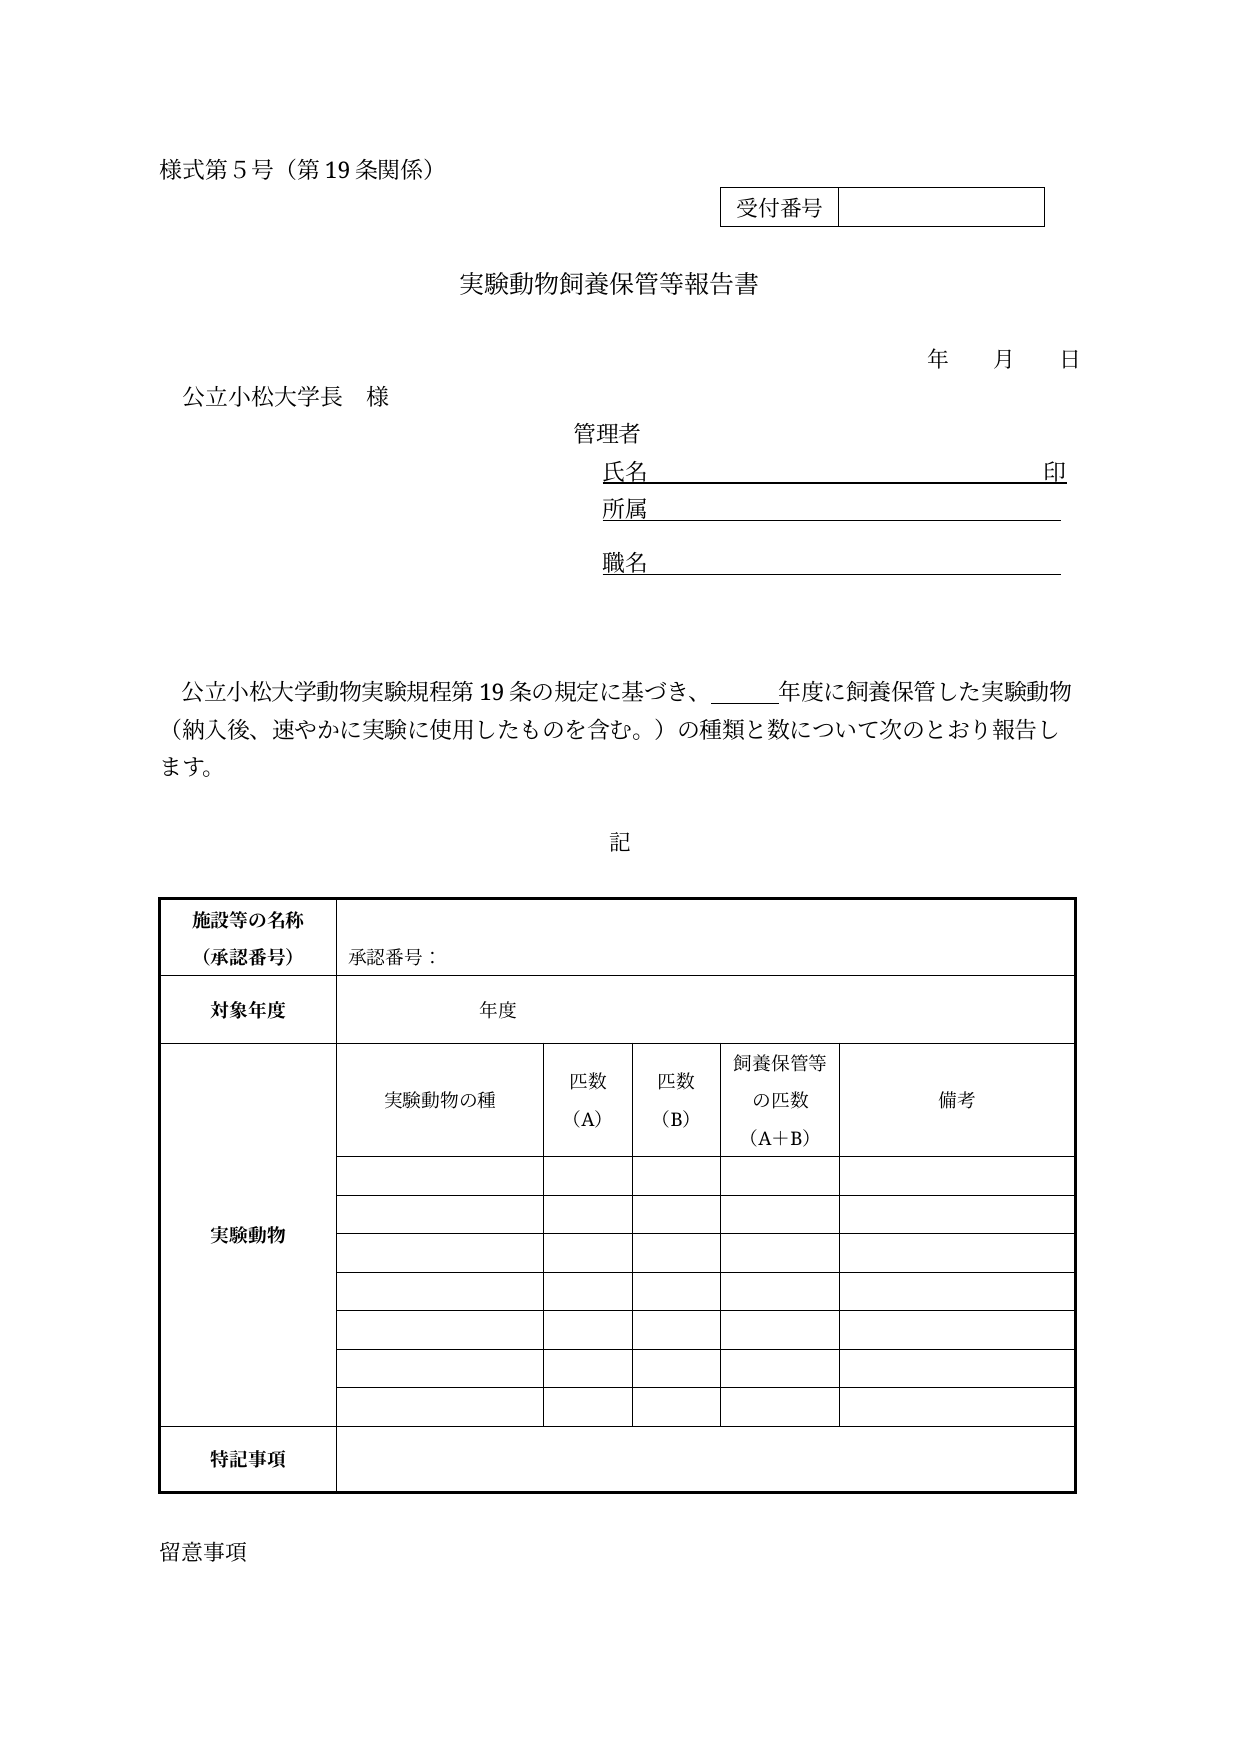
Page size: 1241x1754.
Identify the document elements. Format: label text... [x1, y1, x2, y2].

text 職名 [602, 543, 1081, 581]
table_cell [544, 1388, 632, 1426]
table_cell [544, 1196, 632, 1233]
table_header 施設等の名称 （承認番号） [161, 900, 336, 975]
text 公立小松大学動物実験規程第19条の規定に基づき、 年度に飼養保管した実験動物（納入後、速やかに実験に使用したものを含む。）の種類と数について次のとおり報告します。 [159, 672, 1081, 785]
table_cell [633, 1196, 720, 1233]
table_cell 年度 [337, 976, 1074, 1042]
table_cell [721, 1234, 839, 1272]
table_cell [544, 1311, 632, 1349]
table_cell 飼養保管等の匹数 （A＋B） [721, 1044, 839, 1156]
table_cell [721, 1157, 839, 1194]
text 年 月 日 [159, 339, 1081, 377]
text 記 [159, 822, 1081, 860]
table_cell [337, 1427, 1074, 1491]
table_cell 備考 [840, 1044, 1074, 1156]
table_header 承認番号： [337, 900, 1074, 975]
text 実験動物飼養保管等報告書 [159, 264, 1059, 302]
table_cell [337, 1388, 543, 1426]
table_header 受付番号 [721, 188, 838, 226]
table_cell [840, 1196, 1074, 1233]
table_cell [337, 1273, 543, 1310]
table_cell 特記事項 [161, 1427, 336, 1491]
text 留意事項 [159, 1532, 1081, 1569]
table_cell [840, 1273, 1074, 1310]
table_cell [337, 1311, 543, 1349]
table_cell [721, 1311, 839, 1349]
table_cell [544, 1234, 632, 1272]
table_cell [840, 1388, 1074, 1426]
table_cell [721, 1273, 839, 1310]
table_cell [633, 1273, 720, 1310]
table_cell [840, 1311, 1074, 1349]
table_cell [633, 1234, 720, 1272]
text 公立小松大学長 様 [159, 377, 1081, 414]
table_cell 匹数 （B） [633, 1044, 720, 1156]
table_cell [337, 1157, 543, 1194]
table_cell [840, 1234, 1074, 1272]
table_cell [633, 1157, 720, 1194]
text 氏名 印 [602, 452, 1081, 489]
table_cell [544, 1273, 632, 1310]
table_cell 匹数 （A） [544, 1044, 632, 1156]
table_cell [337, 1234, 543, 1272]
table_cell 実験動物 [161, 1044, 336, 1426]
table_cell [337, 1196, 543, 1233]
table_cell [337, 1350, 543, 1387]
text 管理者 [573, 414, 1081, 452]
table_cell [721, 1388, 839, 1426]
table_header [839, 188, 1044, 226]
table_cell 対象年度 [161, 976, 336, 1042]
table_cell [840, 1157, 1074, 1194]
table_cell [633, 1350, 720, 1387]
table_cell [544, 1350, 632, 1387]
text 所属 [602, 489, 1081, 527]
table_cell [721, 1196, 839, 1233]
table_cell [633, 1311, 720, 1349]
table_cell [633, 1388, 720, 1426]
table_cell [544, 1157, 632, 1194]
text 様式第５号（第19条関係） [159, 150, 1081, 187]
table_cell [840, 1350, 1074, 1387]
table_cell 実験動物の種 [337, 1044, 543, 1156]
table_cell [721, 1350, 839, 1387]
